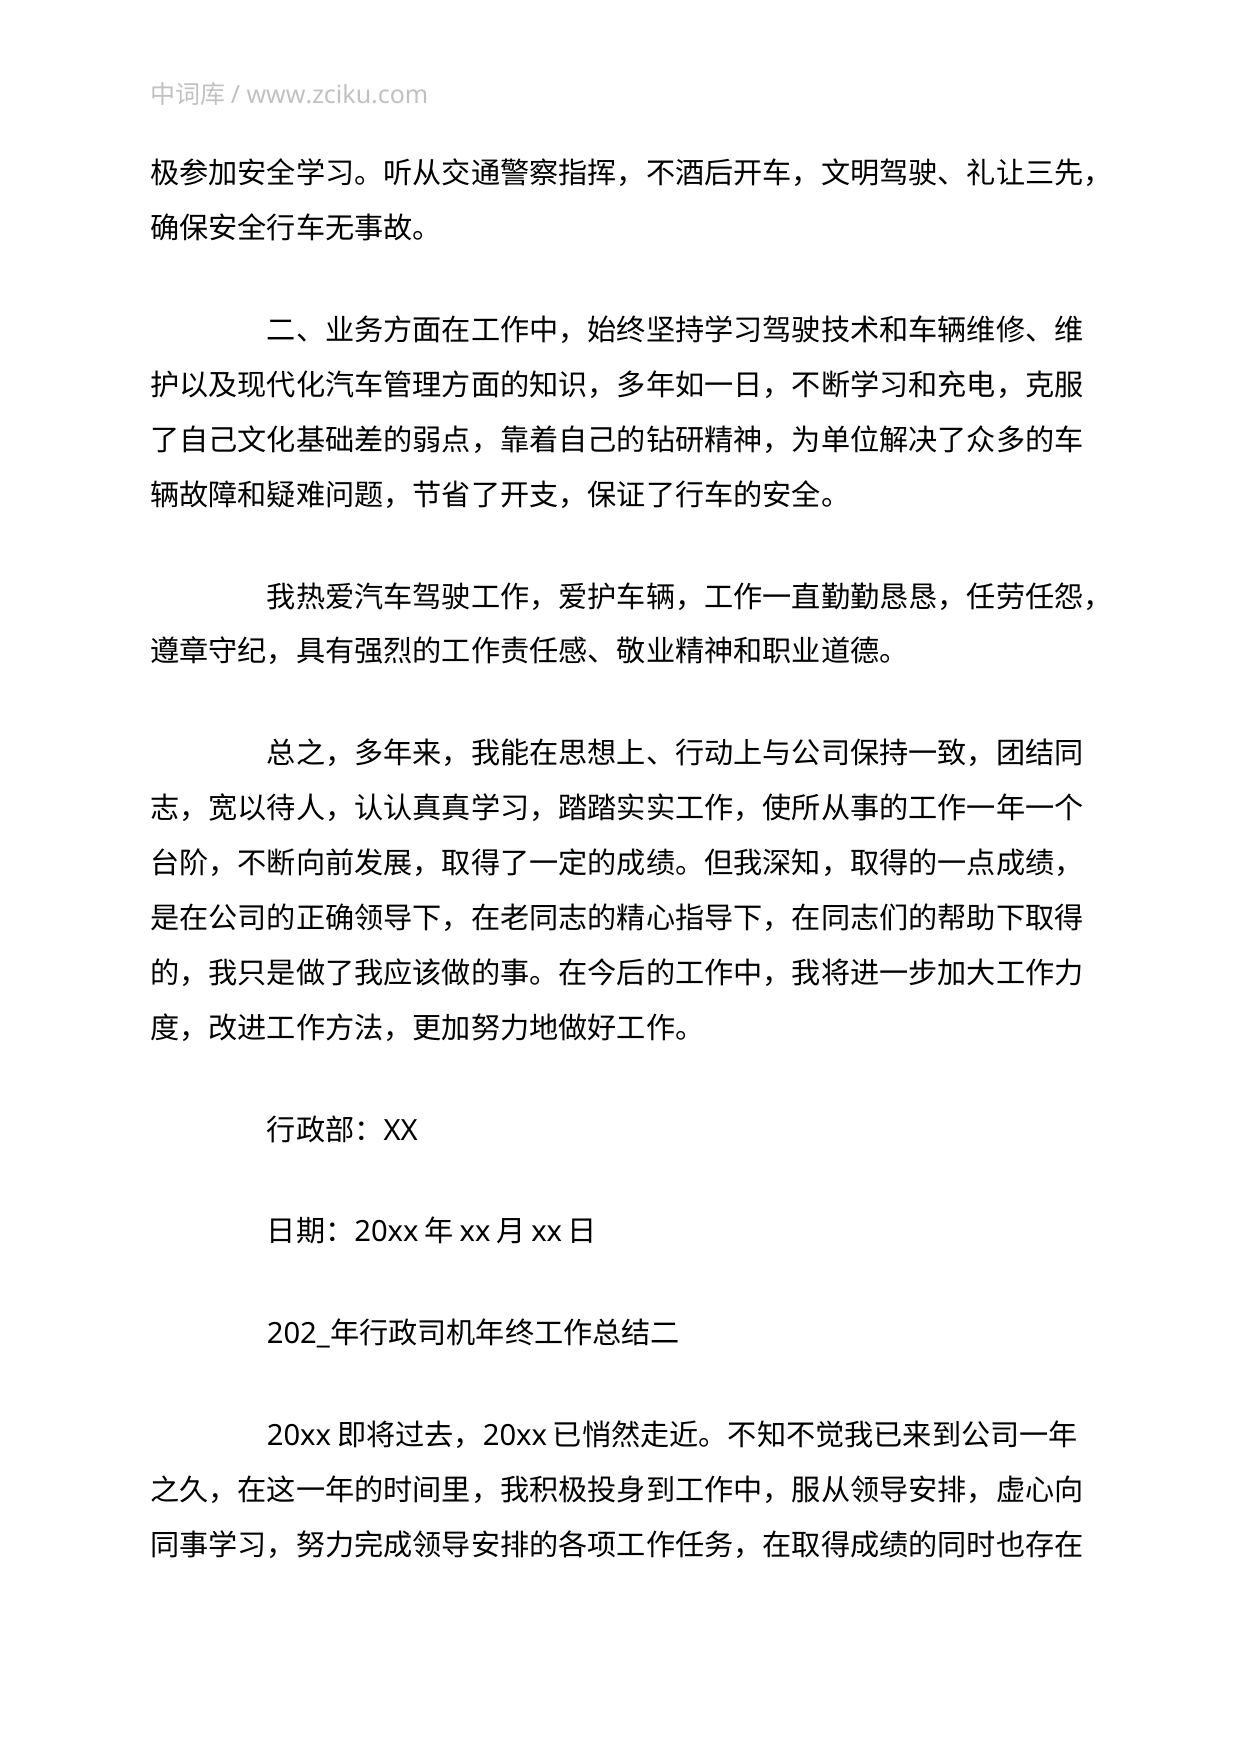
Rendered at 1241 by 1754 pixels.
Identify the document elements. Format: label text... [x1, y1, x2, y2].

text 我热爱汽车驾驶工作，爱护车辆，工作一直勤勤恳恳，任劳任怨，遵章守纪，具有强烈的工作责任感、敬业精神和职业道德。 [150, 573, 1090, 670]
text 行政部：XX [150, 1106, 1090, 1148]
text 二、业务方面在工作中，始终坚持学习驾驶技术和车辆维修、维护以及现代化汽车管理方面的知识，多年如一日，不断学习和充电，克服了自己文化基础差的弱点，靠着自己的钻研精神，为单位解决了众多的车辆故障和疑难问题，节省了开支，保证了行车的安全。 [150, 307, 1090, 514]
text 日期：20xx年xx月xx日 [150, 1208, 1090, 1250]
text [150, 150, 1090, 247]
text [150, 1412, 1090, 1564]
text 总之，多年来，我能在思想上、行动上与公司保持一致，团结同志，宽以待人，认认真真学习，踏踏实实工作，使所从事的工作一年一个台阶，不断向前发展，取得了一定的成绩。但我深知，取得的一点成绩，是在公司的正确领导下，在老同志的精心指导下，在同志们的帮助下取得的，我只是做了我应该做的事。在今后的工作中，我将进一步加大工作力度，改进工作方法，更加努力地做好工作。 [150, 730, 1090, 1047]
text 202_年行政司机年终工作总结二 [150, 1310, 1090, 1352]
